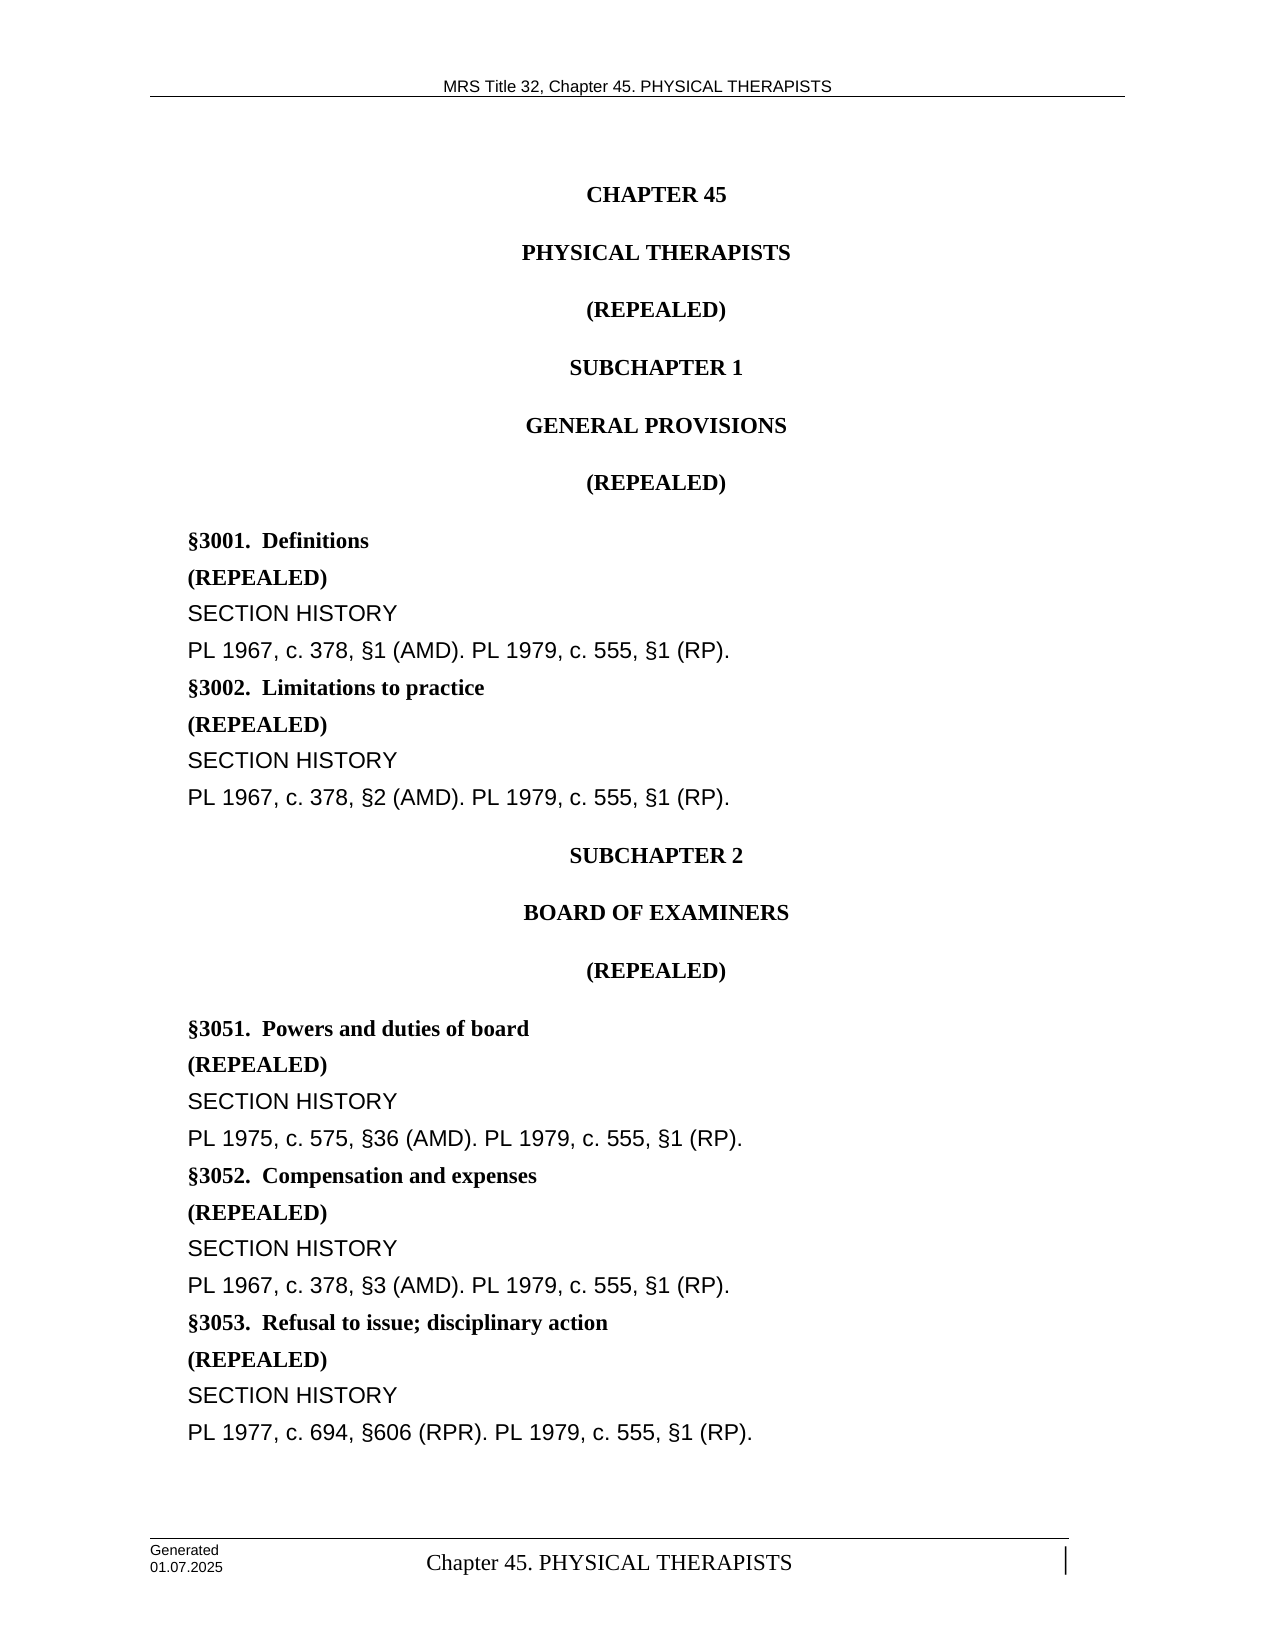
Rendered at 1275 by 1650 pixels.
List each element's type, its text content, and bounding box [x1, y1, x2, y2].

text (REPEALED) [187, 957, 1125, 983]
text §3052. Compensation and expenses [187, 1162, 1125, 1188]
text §3002. Limitations to practice [187, 674, 1125, 700]
text PL 1967, c. 378, §1 (AMD). PL 1979, c. 555, §1 (RP). [187, 637, 1125, 663]
text SECTION HISTORY [187, 1382, 1125, 1409]
text CHAPTER 45 [187, 181, 1125, 208]
text BOARD OF EXAMINERS [187, 899, 1125, 926]
text PHYSICAL THERAPISTS [187, 239, 1125, 265]
text (REPEALED) [187, 1051, 1125, 1078]
text GENERAL PROVISIONS [187, 412, 1125, 438]
text PL 1967, c. 378, §3 (AMD). PL 1979, c. 555, §1 (RP). [187, 1272, 1125, 1298]
text (REPEALED) [187, 1198, 1125, 1225]
text (REPEALED) [187, 1346, 1125, 1372]
text PL 1975, c. 575, §36 (AMD). PL 1979, c. 555, §1 (RP). [187, 1125, 1125, 1151]
text SECTION HISTORY [187, 1235, 1125, 1262]
text PL 1967, c. 378, §2 (AMD). PL 1979, c. 555, §1 (RP). [187, 784, 1125, 811]
text §3051. Powers and duties of board [187, 1015, 1125, 1041]
text (REPEALED) [187, 296, 1125, 323]
text SUBCHAPTER 2 [187, 842, 1125, 868]
text PL 1977, c. 694, §606 (RPR). PL 1979, c. 555, §1 (RP). [187, 1419, 1125, 1446]
text SUBCHAPTER 1 [187, 354, 1125, 380]
text (REPEALED) [187, 711, 1125, 737]
text §3053. Refusal to issue; disciplinary action [187, 1309, 1125, 1335]
text SECTION HISTORY [187, 600, 1125, 627]
text (REPEALED) [187, 469, 1125, 496]
text SECTION HISTORY [187, 1088, 1125, 1114]
text SECTION HISTORY [187, 747, 1125, 774]
text §3001. Definitions [187, 527, 1125, 553]
text (REPEALED) [187, 564, 1125, 590]
